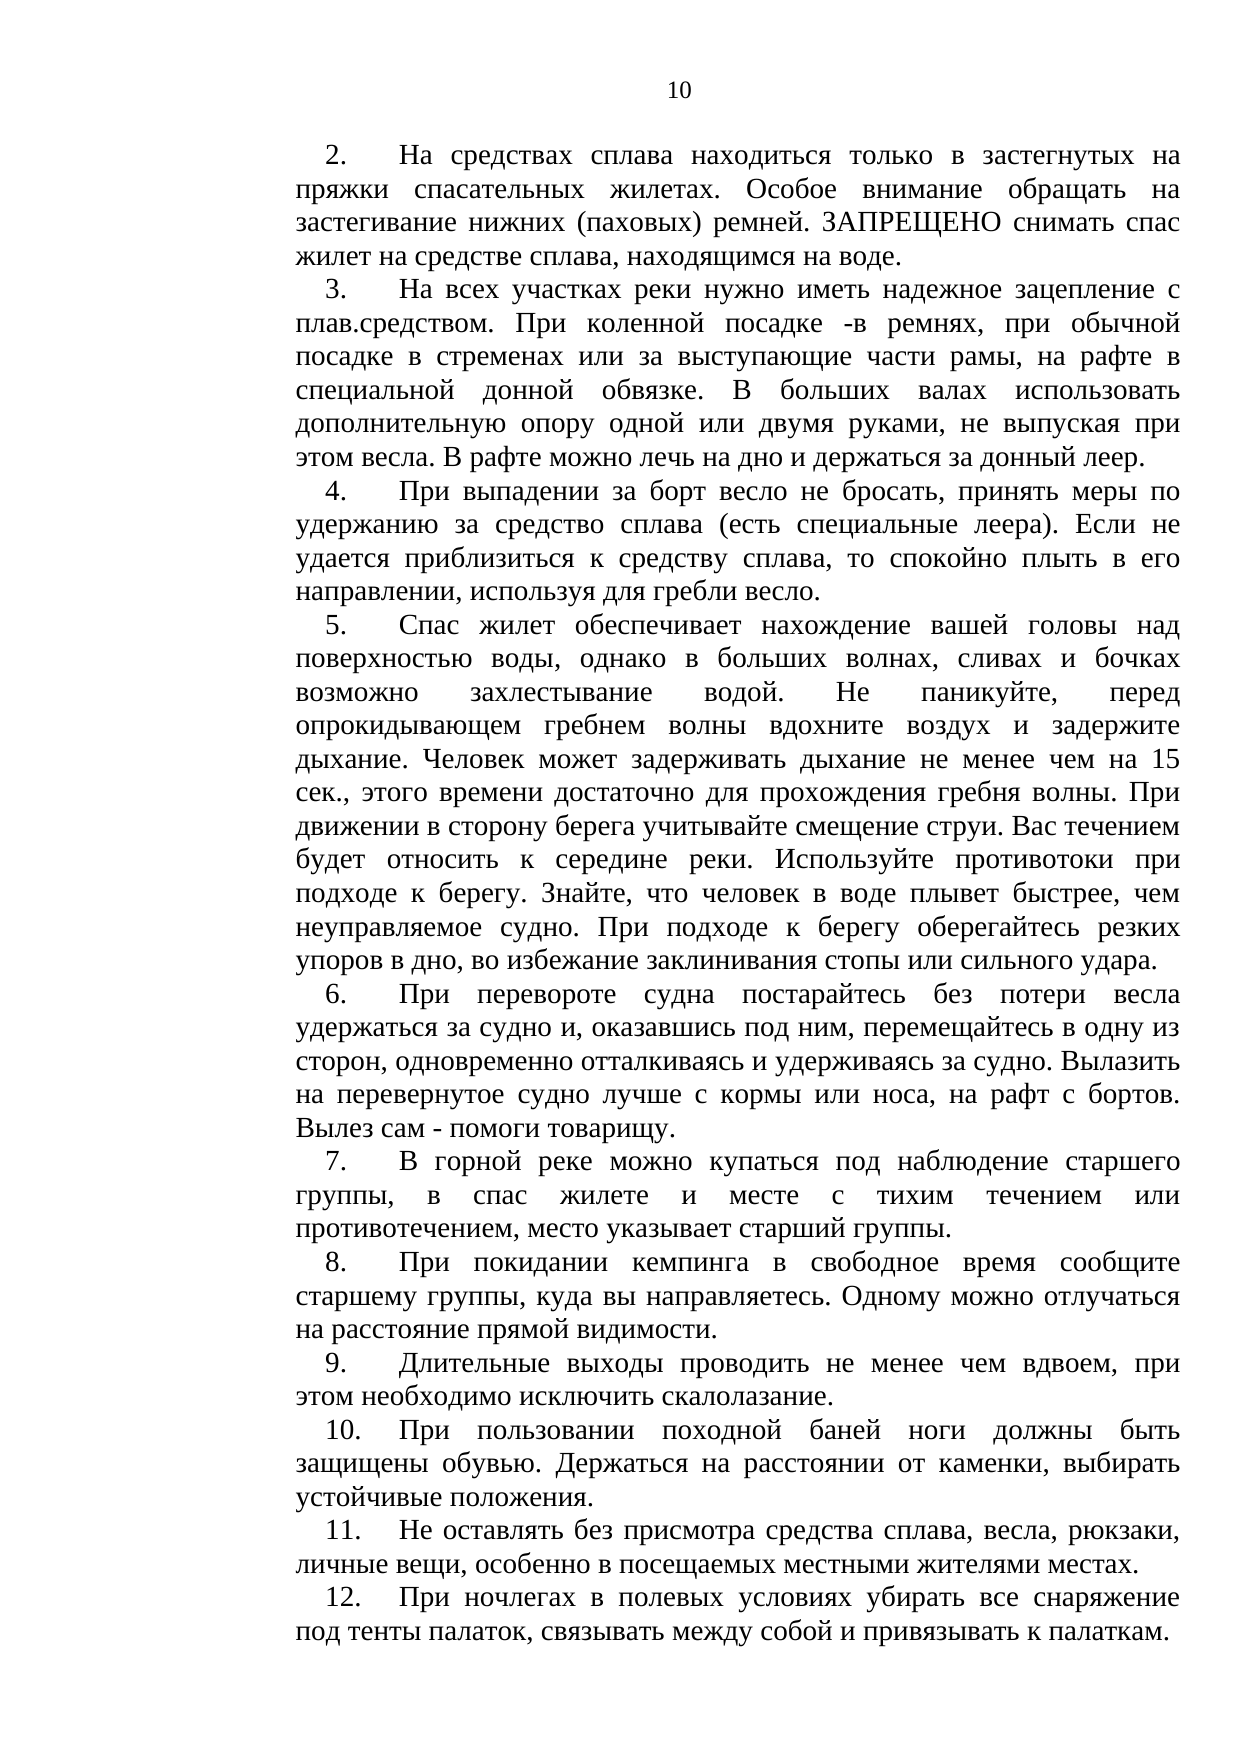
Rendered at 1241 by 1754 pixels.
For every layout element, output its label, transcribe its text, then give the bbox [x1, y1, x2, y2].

list Спас жилет обеспечивает нахождение вашей головы над поверхностью воды, однако в больших волнах, сливах и бочках возможно захлестывание водой. Не паникуйте, перед опрокидывающем гребнем волны вдохните воздух и задержите дыхание. Человек может задерживать дыхание не менее чем на 15 сек., этого времени достаточно для прохождения гребня волны. При движении в сторону берега учитывайте смещение струи. Вас течением будет относить к середине реки. Используйте противотоки при подходе к берегу. Знайте, что человек в воде плывет быстрее, чем неуправляемое судно. При подходе к берегу оберегайтесь резких упоров в дно, во избежание заклинивания стопы или сильного удара. [295, 607, 1181, 976]
list Не оставлять без присмотра средства сплава, весла, рюкзаки, личные вещи, особенно в посещаемых местными жителями местах. [295, 1512, 1181, 1579]
list В горной реке можно купаться под наблюдение старшего группы, в спас жилете и месте с тихим течением или противотечением, место указывает старший группы. [295, 1143, 1181, 1244]
list При покидании кемпинга в свободное время сообщите старшему группы, куда вы направляетесь. Одному можно отлучаться на расстояние прямой видимости. [295, 1244, 1181, 1345]
list При перевороте судна постарайтесь без потери весла удержаться за судно и, оказавшись под ним, перемещайтесь в одну из сторон, одновременно отталкиваясь и удерживаясь за судно. Вылазить на перевернутое судно лучше с кормы или носа, на рафт с бортов. Вылез сам - помоги товарищу. [295, 976, 1181, 1143]
list При пользовании походной баней ноги должны быть защищены обувью. Держаться на расстоянии от каменки, выбирать устойчивые положения. [295, 1412, 1181, 1512]
list На средствах сплава находиться только в застегнутых на пряжки спасательных жилетах. Особое внимание обращать на застегивание нижних (паховых) ремней. ЗАПРЕЩЕНО снимать спас жилет на средстве сплава, находящимся на воде. [295, 137, 1181, 271]
list При ночлегах в полевых условиях убирать все снаряжение под тенты палаток, связывать между собой и привязывать к палаткам. [295, 1579, 1181, 1647]
list Длительные выходы проводить не менее чем вдвоем, при этом необходимо исключить скалолазание. [295, 1345, 1181, 1412]
list На всех участках реки нужно иметь надежное зацепление с плав.средством. При коленной посадке -в ремнях, при обычной посадке в стременах или за выступающие части рамы, на рафте в специальной донной обвязке. В больших валах использовать дополнительную опору одной или двумя руками, не выпуская при этом весла. В рафте можно лечь на дно и держаться за донный леер. [295, 271, 1181, 473]
list При выпадении за борт весло не бросать, принять меры по удержанию за средство сплава (есть специальные леера). Если не удается приблизиться к средству сплава, то спокойно плыть в его направлении, используя для гребли весло. [295, 473, 1181, 607]
